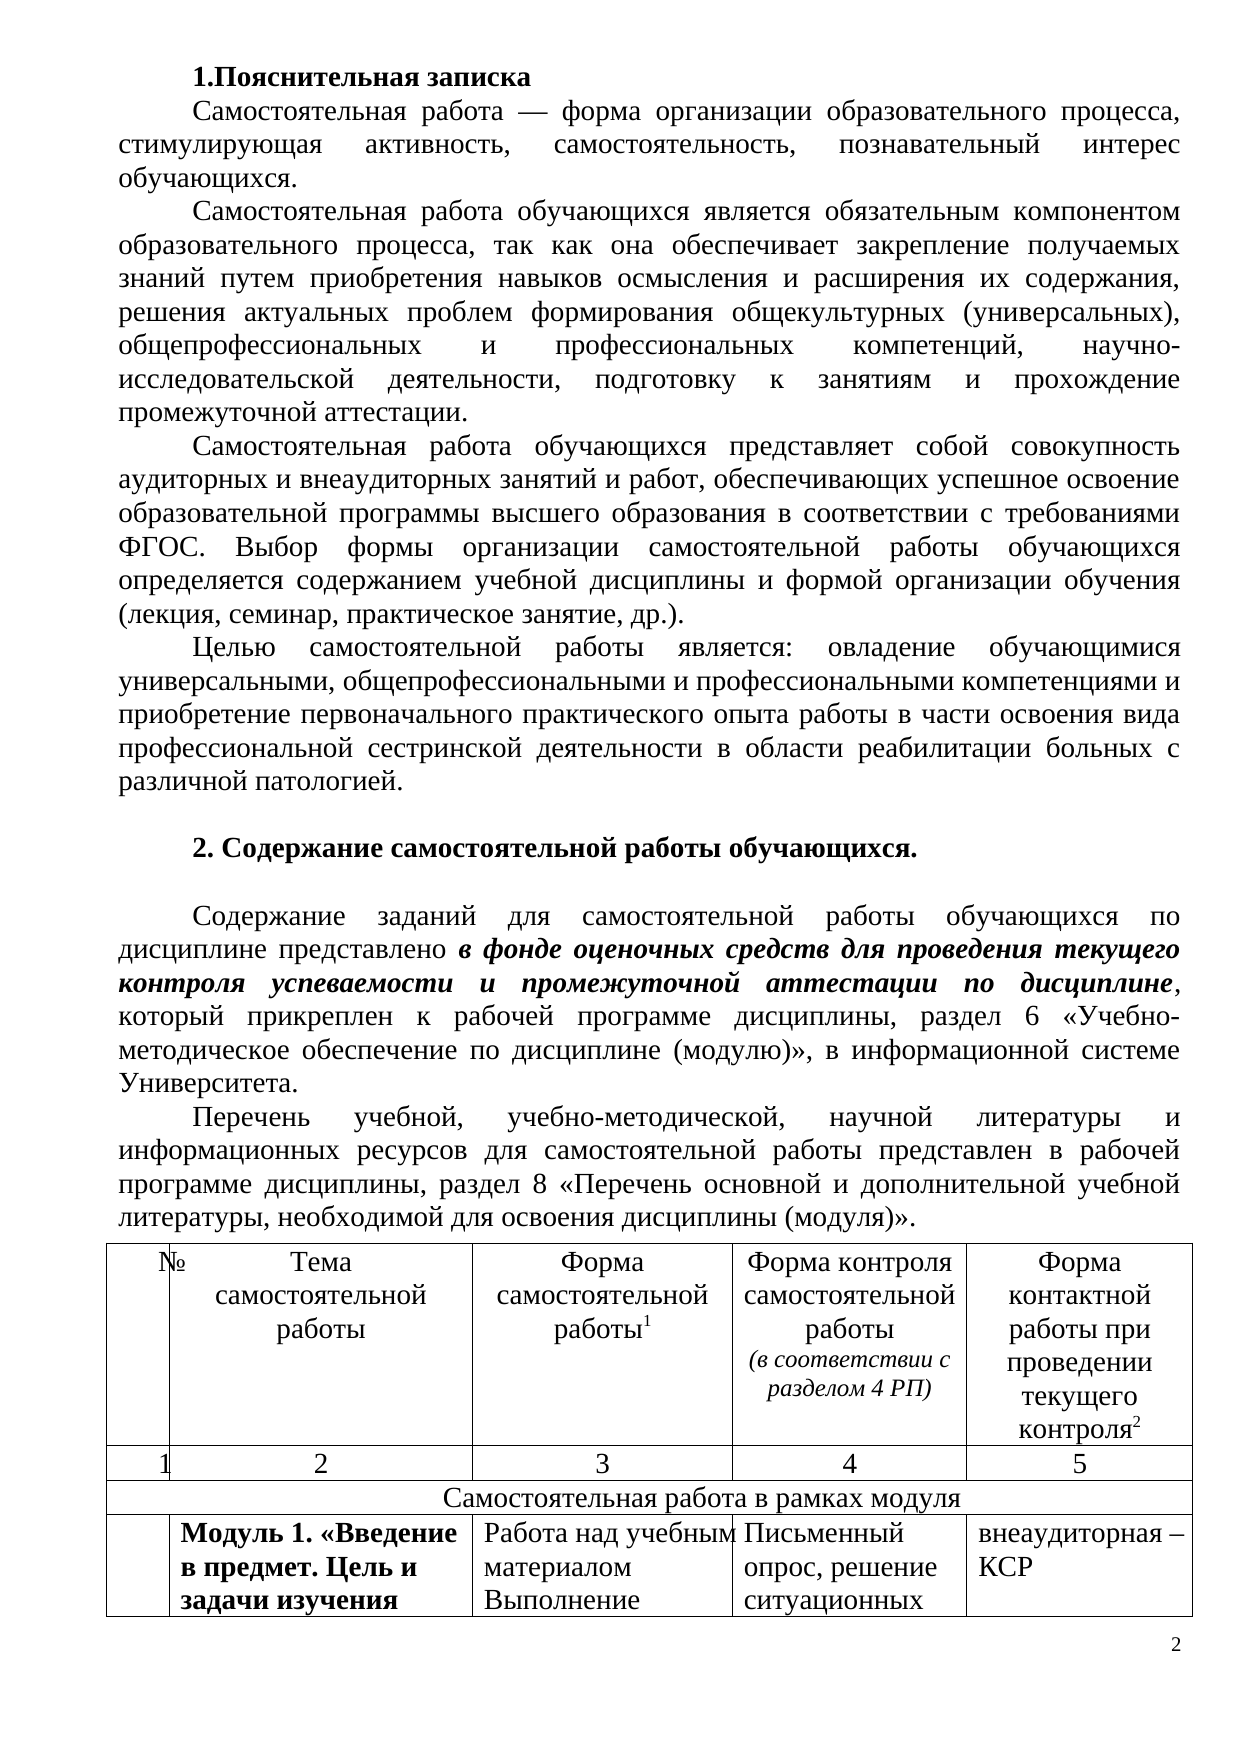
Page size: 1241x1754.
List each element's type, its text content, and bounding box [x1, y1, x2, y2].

table_cell 4 [733, 1446, 966, 1479]
table_cell Самостоятельная работа в рамках модуля [107, 1481, 1192, 1514]
table_header № [107, 1244, 169, 1445]
table_header Форма самостоятельной работы1 [473, 1244, 732, 1445]
text 1.Пояснительная записка [118, 59, 1181, 93]
text Самостоятельная работа обучающихся представляет собой совокупность аудиторных и внеаудиторных занятий и работ, обеспечивающих успешное освоение образовательной программы высшего образования в соответствии с требованиями ФГОС. Выбор формы организации самостоятельной работы обучающихся определяется содержанием учебной дисциплины и формой организации обучения (лекция, семинар, практическое занятие, др.). [118, 428, 1181, 629]
text Перечень учебной, учебно-методической, научной литературы и информационных ресурсов для самостоятельной работы представлен в рабочей программе дисциплины, раздел 8 «Перечень основной и дополнительной учебной литературы, необходимой для освоения дисциплины (модуля)». [118, 1099, 1181, 1233]
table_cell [733, 1515, 966, 1616]
table_header Форма контактной работы при проведении текущего контроля2 [967, 1244, 1192, 1445]
text 2. Содержание самостоятельной работы обучающихся. [118, 831, 1181, 864]
table_header Тема самостоятельной работы [170, 1244, 472, 1445]
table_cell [473, 1515, 732, 1616]
text Содержание заданий для самостоятельной работы обучающихся по дисциплине представлено в фонде оценочных средств для проведения текущего контроля успеваемости и промежуточной аттестации по дисциплине, который прикреплен к рабочей программе дисциплины, раздел 6 «Учебно- методическое обеспечение по дисциплине (модулю)», в информационной системе Университета. [118, 898, 1181, 1099]
table_cell внеаудиторная – КСР [967, 1515, 1192, 1616]
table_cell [170, 1515, 472, 1616]
table_cell [107, 1515, 169, 1616]
text Целью самостоятельной работы является: овладение обучающимися универсальными, общепрофессиональными и профессиональными компетенциями и приобретение первоначального практического опыта работы в части освоения вида профессиональной сестринской деятельности в области реабилитации больных с различной патологией. [118, 629, 1181, 797]
table_header Форма контроля самостоятельной работы (в соответствии с разделом 4 РП) [733, 1244, 966, 1445]
table_cell 1 [107, 1446, 169, 1479]
table_cell 3 [473, 1446, 732, 1479]
table_cell 2 [170, 1446, 472, 1479]
text Самостоятельная работа — форма организации образовательного процесса, стимулирующая активность, самостоятельность, познавательный интерес обучающихся. [118, 93, 1181, 193]
text Самостоятельная работа обучающихся является обязательным компонентом образовательного процесса, так как она обеспечивает закрепление получаемых знаний путем приобретения навыков осмысления и расширения их содержания, решения актуальных проблем формирования общекультурных (универсальных), общепрофессиональных и профессиональных компетенций, научно-исследовательской деятельности, подготовку к занятиям и прохождение промежуточной аттестации. [118, 193, 1181, 428]
table_cell 5 [967, 1446, 1192, 1479]
